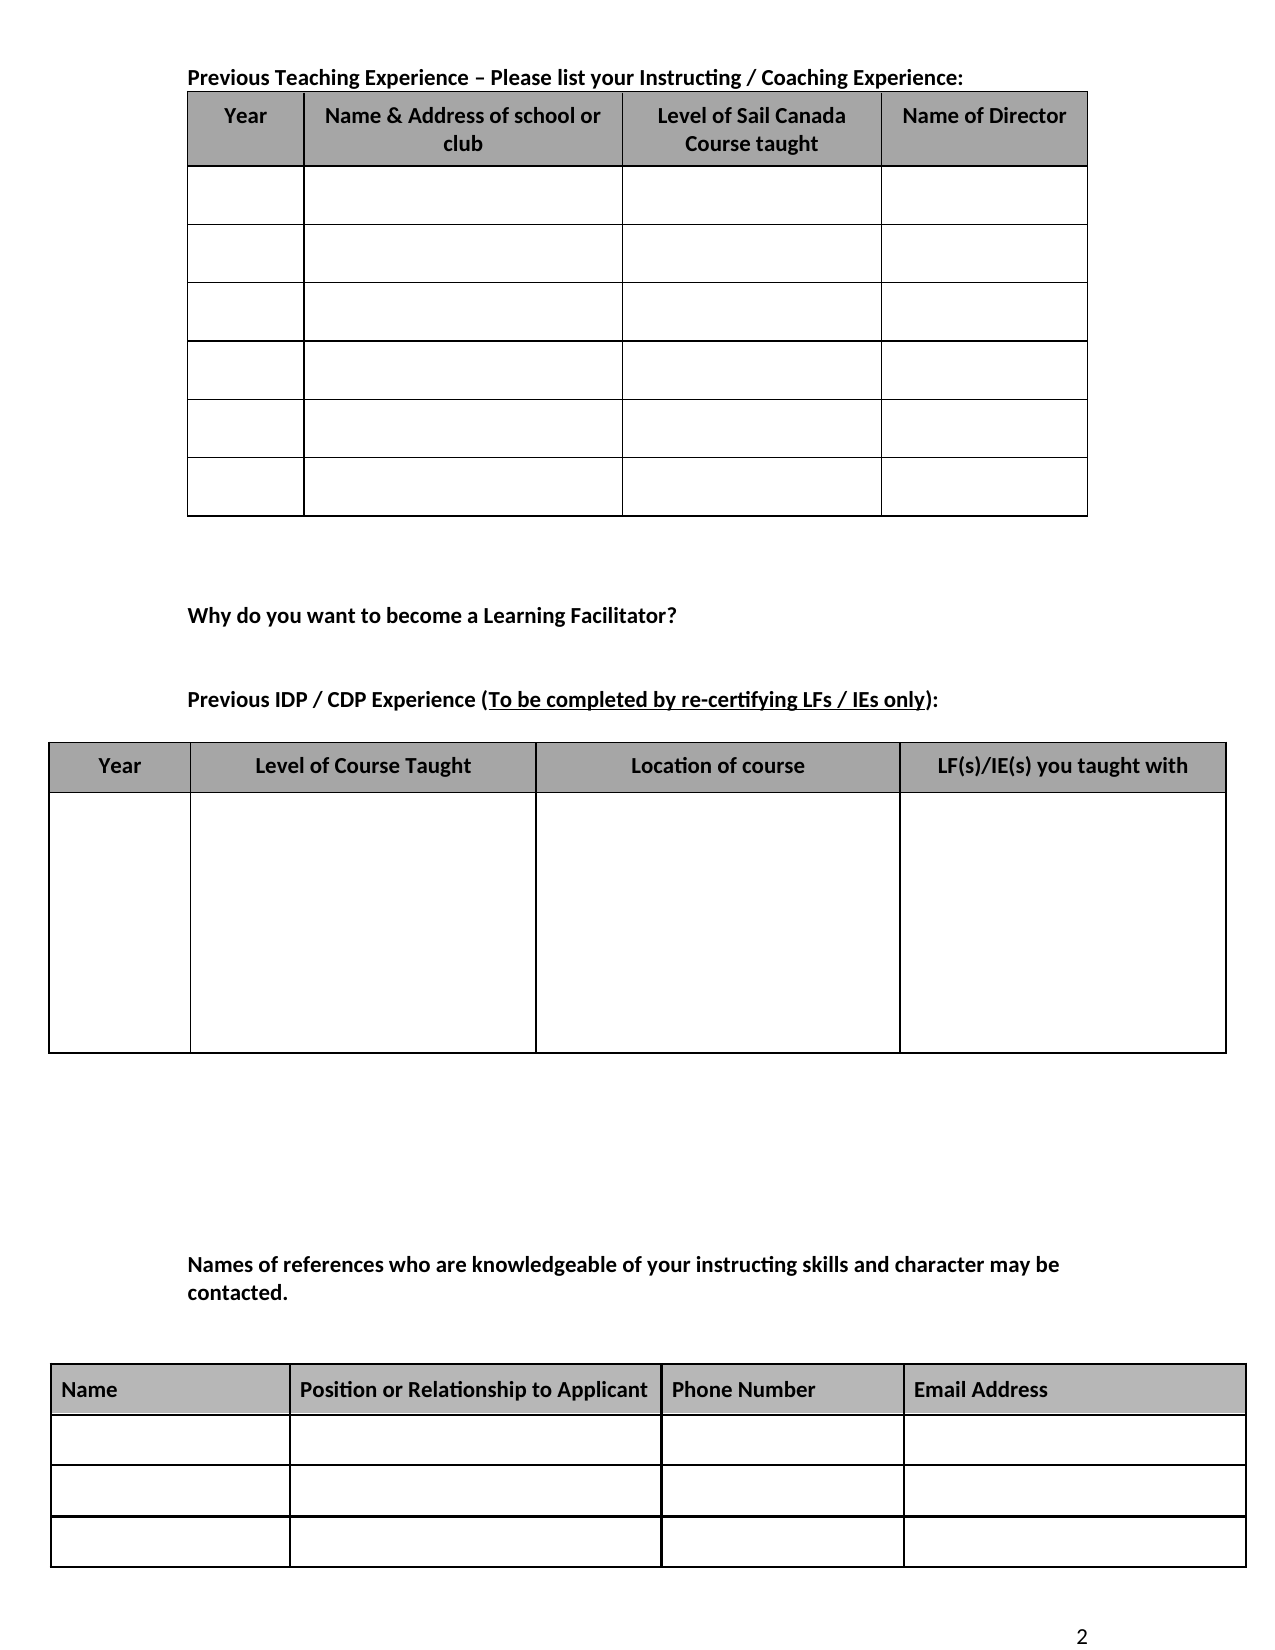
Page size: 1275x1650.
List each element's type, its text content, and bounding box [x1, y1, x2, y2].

table_cell [882, 400, 1087, 457]
table_cell [537, 793, 899, 1052]
table_cell [188, 283, 303, 340]
table_header Position or Relationship to Applicant [291, 1365, 660, 1413]
table_cell [188, 225, 303, 282]
table_header Location of course [537, 743, 899, 792]
table_cell [663, 1416, 903, 1464]
table_cell [882, 342, 1087, 398]
table_cell [882, 225, 1087, 282]
table_cell [882, 283, 1087, 340]
table_cell [623, 400, 881, 457]
table_header Level of Sail Canada Course taught [623, 92, 881, 165]
table_cell [623, 342, 881, 398]
table_cell [305, 225, 622, 282]
table_cell [882, 458, 1087, 515]
table_cell [905, 1416, 1245, 1464]
table_cell [305, 167, 622, 223]
table_header Name [52, 1365, 289, 1413]
table_cell [291, 1416, 660, 1464]
table_cell [52, 1518, 289, 1566]
table_cell [305, 342, 622, 398]
table_cell [188, 167, 303, 223]
table_header Level of Course Taught [191, 743, 535, 792]
table_cell [188, 400, 303, 457]
table_cell [905, 1466, 1245, 1515]
table_cell [663, 1518, 903, 1566]
subtitle Previous Teaching Experience – Please list your Instructing / Coaching Experience: [187, 63, 1087, 91]
table_header Name & Address of school or club [305, 92, 622, 165]
table_cell [663, 1466, 903, 1515]
table_cell [52, 1416, 289, 1464]
table_cell [882, 167, 1087, 223]
table_header Year [50, 743, 190, 792]
table_cell [52, 1466, 289, 1515]
table_header Year [188, 92, 304, 165]
table_cell [291, 1466, 660, 1515]
table_cell [623, 167, 881, 223]
table_header LF(s)/IE(s) you taught with [901, 743, 1225, 792]
table_cell [188, 342, 303, 398]
subtitle Previous IDP / CDP Experience (To be completed by re-certifying LFs / IEs only): [187, 685, 1087, 713]
subtitle Why do you want to become a Learning Facilitator? [187, 601, 1087, 629]
table_cell [901, 793, 1225, 1052]
text Names of references who are knowledgeable of your instructing skills and character may be contacted. [187, 1250, 1087, 1306]
table_cell [291, 1518, 660, 1566]
table_cell [305, 283, 622, 340]
table_cell [305, 458, 622, 515]
table_cell [188, 458, 303, 515]
table_cell [191, 793, 535, 1052]
table_cell [623, 283, 881, 340]
table_cell [305, 400, 622, 457]
table_header Name of Director [882, 92, 1087, 165]
table_header Email Address [905, 1365, 1245, 1413]
table_cell [623, 225, 881, 282]
table_cell [905, 1518, 1245, 1566]
table_cell [623, 458, 881, 515]
table_cell [50, 793, 190, 1052]
table_header Phone Number [663, 1365, 903, 1413]
